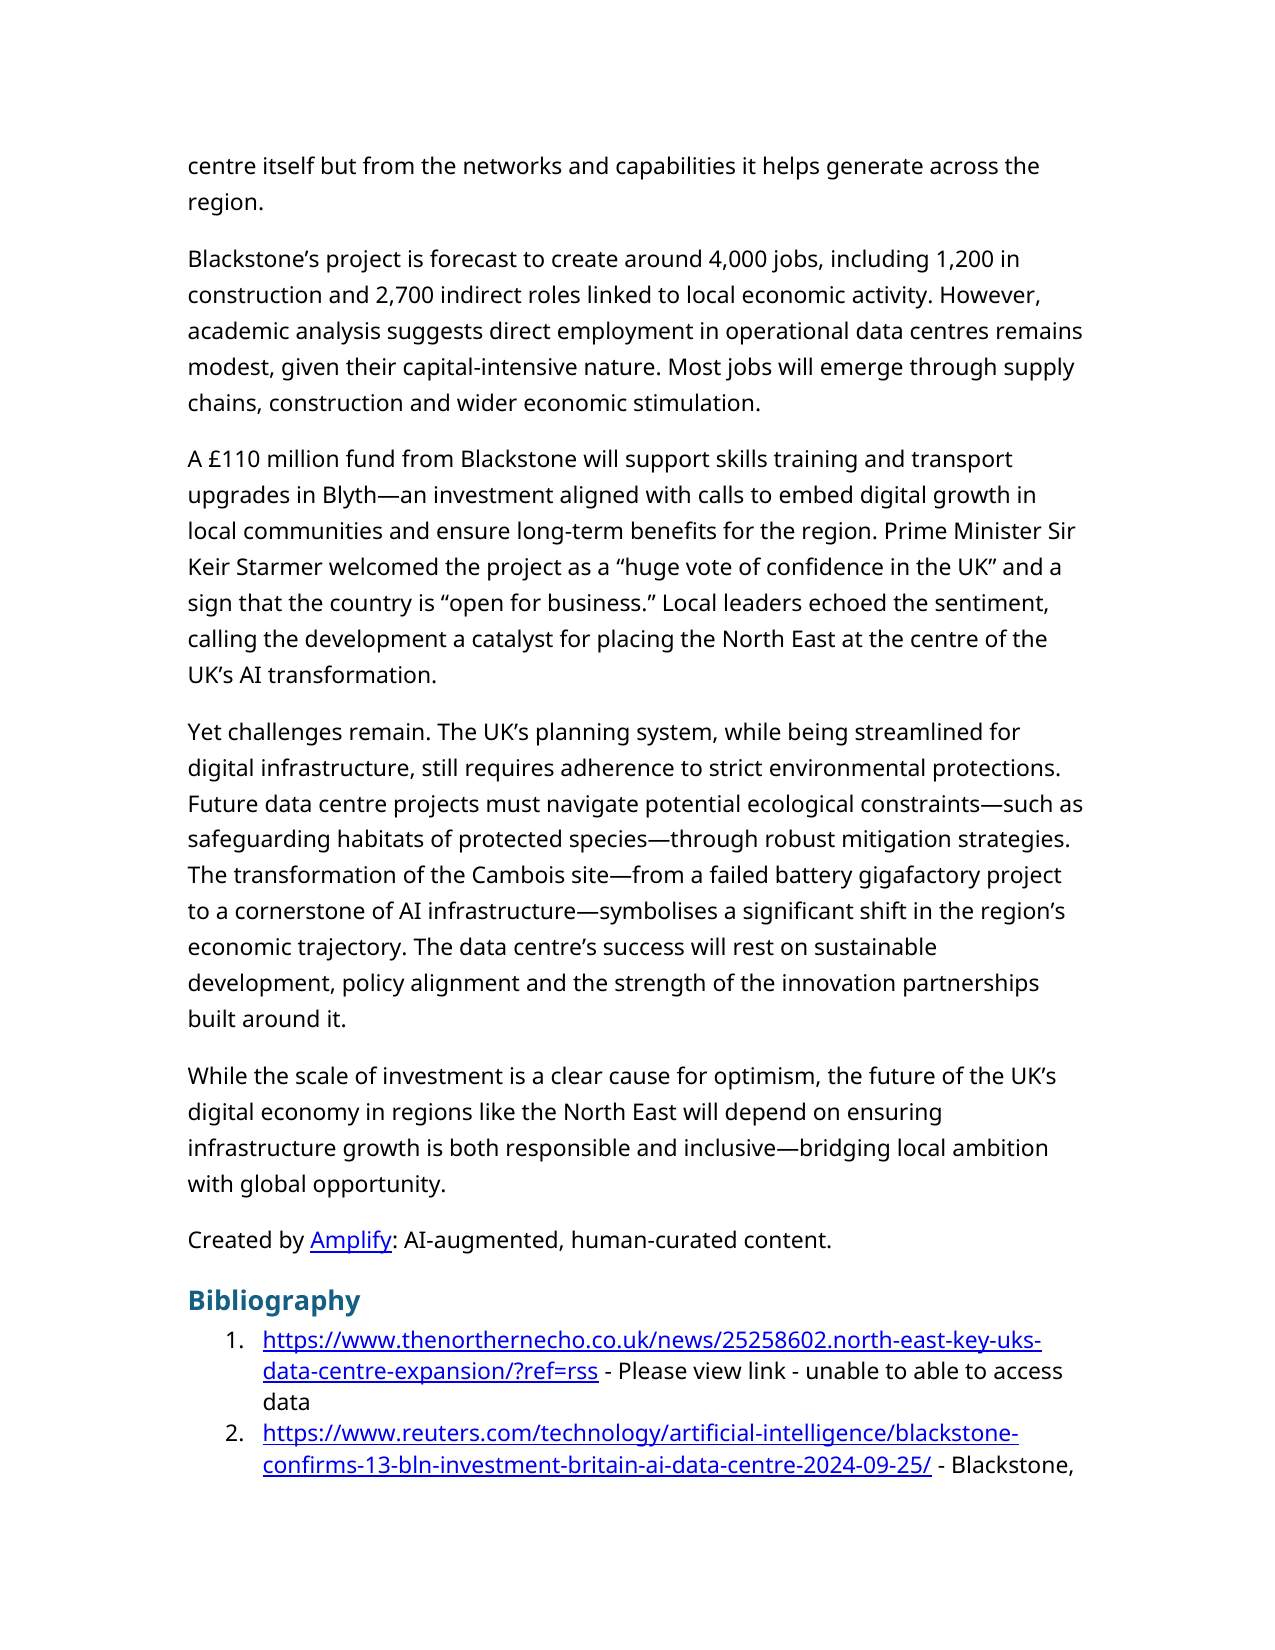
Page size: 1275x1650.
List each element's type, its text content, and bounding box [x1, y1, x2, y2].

text Yet challenges remain. The UK’s planning system, while being streamlined for digital infrastructure, still requires adherence to strict environmental protections. Future data centre projects must navigate potential ecological constraints—such as safeguarding habitats of protected species—through robust mitigation strategies. The transformation of the Cambois site—from a failed battery gigafactory project to a cornerstone of AI infrastructure—symbolises a significant shift in the region’s economic trajectory. The data centre’s success will rest on sustainable development, policy alignment and the strength of the innovation partnerships built around it. [187, 716, 1087, 1034]
subtitle Bibliography [187, 1281, 1087, 1318]
text While the scale of investment is a clear cause for optimism, the future of the UK’s digital economy in regions like the North East will depend on ensuring infrastructure growth is both responsible and inclusive—bridging local ambition with global opportunity. [187, 1060, 1087, 1199]
list https://www.thenorthernecho.co.uk/news/25258602.north-east-key-uks-data-centre-expansion/?ref=rss - Please view link - unable to able to access data [225, 1324, 1087, 1417]
text A £110 million fund from Blackstone will support skills training and transport upgrades in Blyth—an investment aligned with calls to embed digital growth in local communities and ensure long-term benefits for the region. Prime Minister Sir Keir Starmer welcomed the project as a “huge vote of confidence in the UK” and a sign that the country is “open for business.” Local leaders echoed the sentiment, calling the development a catalyst for placing the North East at the centre of the UK’s AI transformation. [187, 443, 1087, 690]
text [187, 150, 1087, 217]
text Created by Amplify: AI-augmented, human-curated content. [187, 1224, 1087, 1256]
text Blackstone’s project is forecast to create around 4,000 jobs, including 1,200 in construction and 2,700 indirect roles linked to local economic activity. However, academic analysis suggests direct employment in operational data centres remains modest, given their capital-intensive nature. Most jobs will emerge through supply chains, construction and wider economic stimulation. [187, 243, 1087, 418]
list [225, 1417, 1087, 1480]
